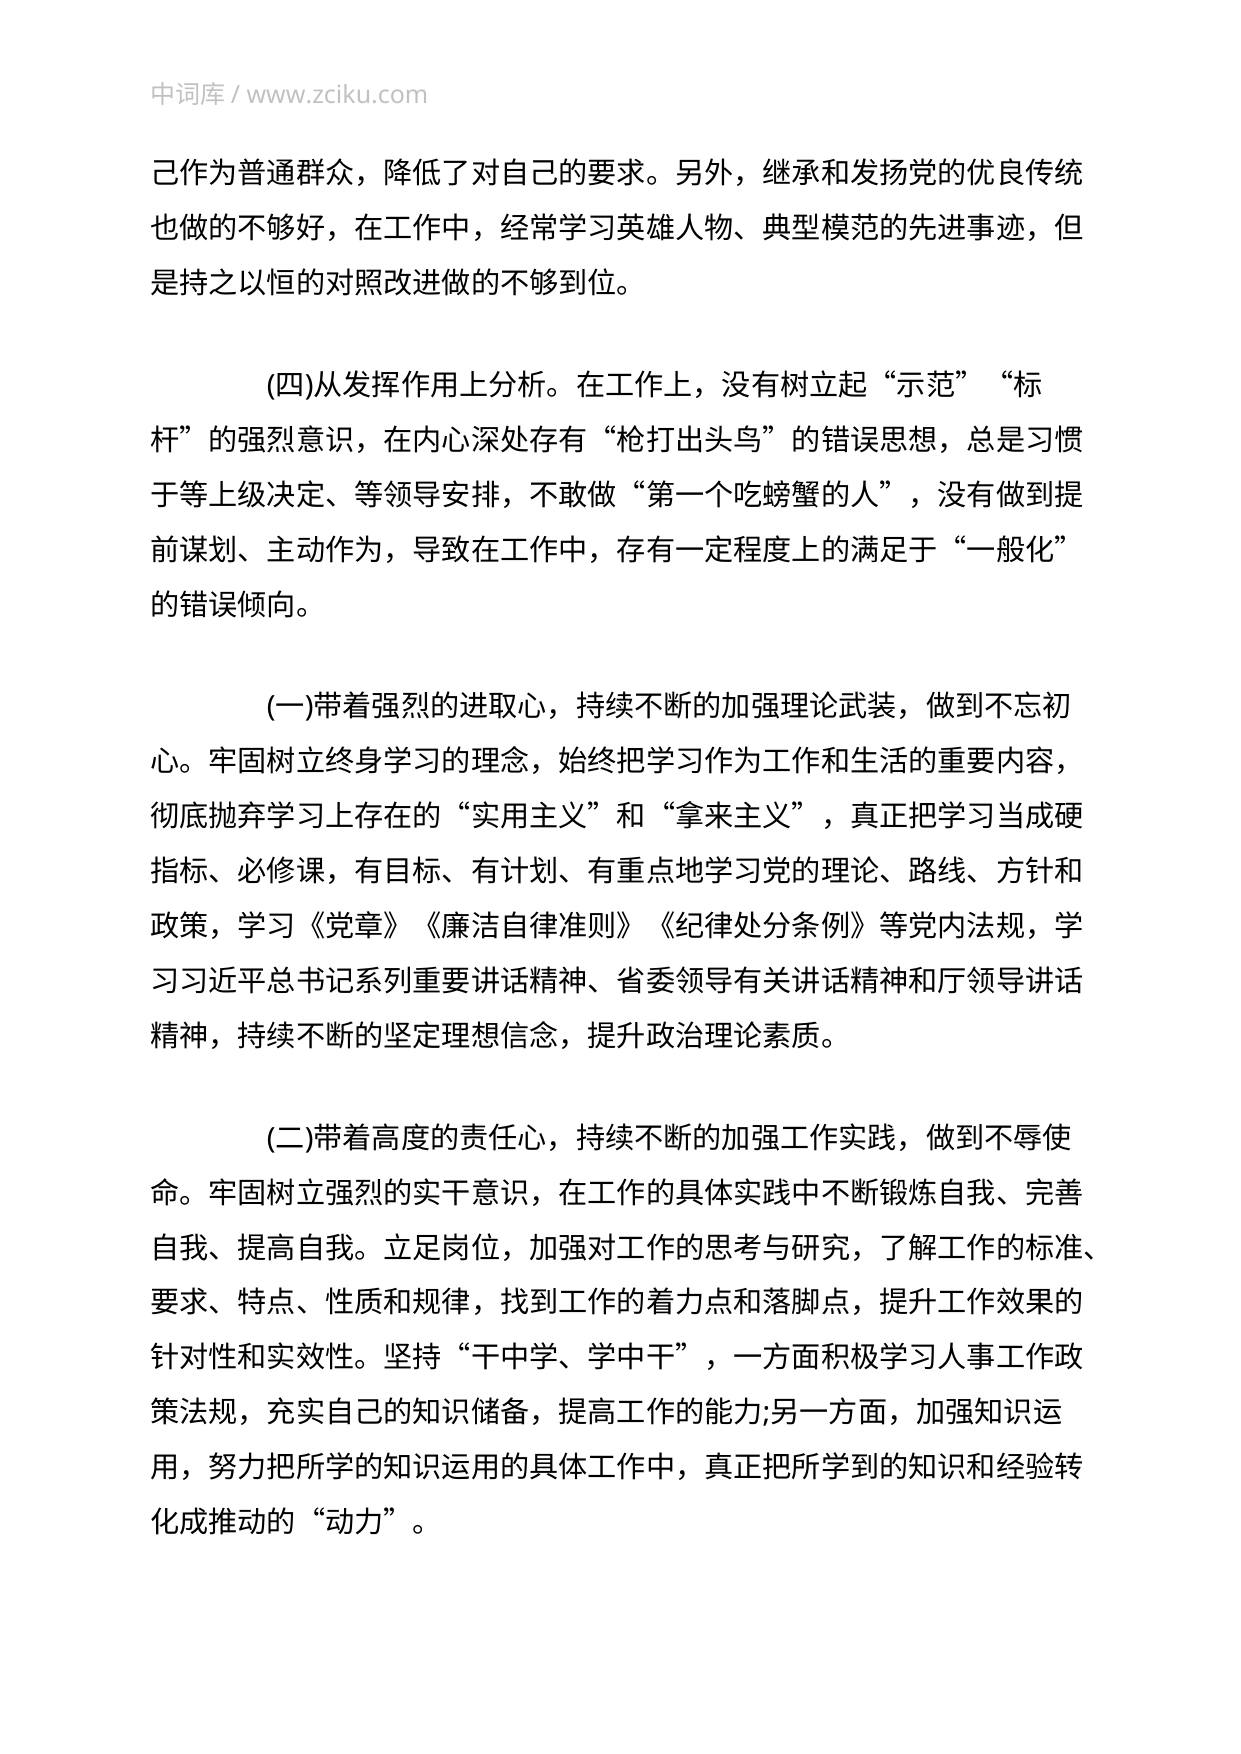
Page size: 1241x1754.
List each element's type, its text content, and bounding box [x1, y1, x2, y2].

text (四)从发挥作用上分析。在工作上，没有树立起“示范”“标杆”的强烈意识，在内心深处存有“枪打出头鸟”的错误思想，总是习惯于等上级决定、等领导安排，不敢做“第一个吃螃蟹的人”，没有做到提前谋划、主动作为，导致在工作中，存有一定程度上的满足于“一般化”的错误倾向。 [150, 362, 1090, 623]
text (二)带着高度的责任心，持续不断的加强工作实践，做到不辱使命。牢固树立强烈的实干意识，在工作的具体实践中不断锻炼自我、完善自我、提高自我。立足岗位，加强对工作的思考与研究，了解工作的标准、要求、特点、性质和规律，找到工作的着力点和落脚点，提升工作效果的针对性和实效性。坚持“干中学、学中干”，一方面积极学习人事工作政策法规，充实自己的知识储备，提高工作的能力;另一方面，加强知识运用，努力把所学的知识运用的具体工作中，真正把所学到的知识和经验转化成推动的“动力”。 [150, 1114, 1090, 1541]
text (一)带着强烈的进取心，持续不断的加强理论武装，做到不忘初心。牢固树立终身学习的理念，始终把学习作为工作和生活的重要内容，彻底抛弃学习上存在的“实用主义”和“拿来主义”，真正把学习当成硬指标、必修课，有目标、有计划、有重点地学习党的理论、路线、方针和政策，学习《党章》《廉洁自律准则》《纪律处分条例》等党内法规，学习习近平总书记系列重要讲话精神、省委领导有关讲话精神和厅领导讲话精神，持续不断的坚定理想信念，提升政治理论素质。 [150, 683, 1090, 1055]
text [150, 150, 1090, 302]
